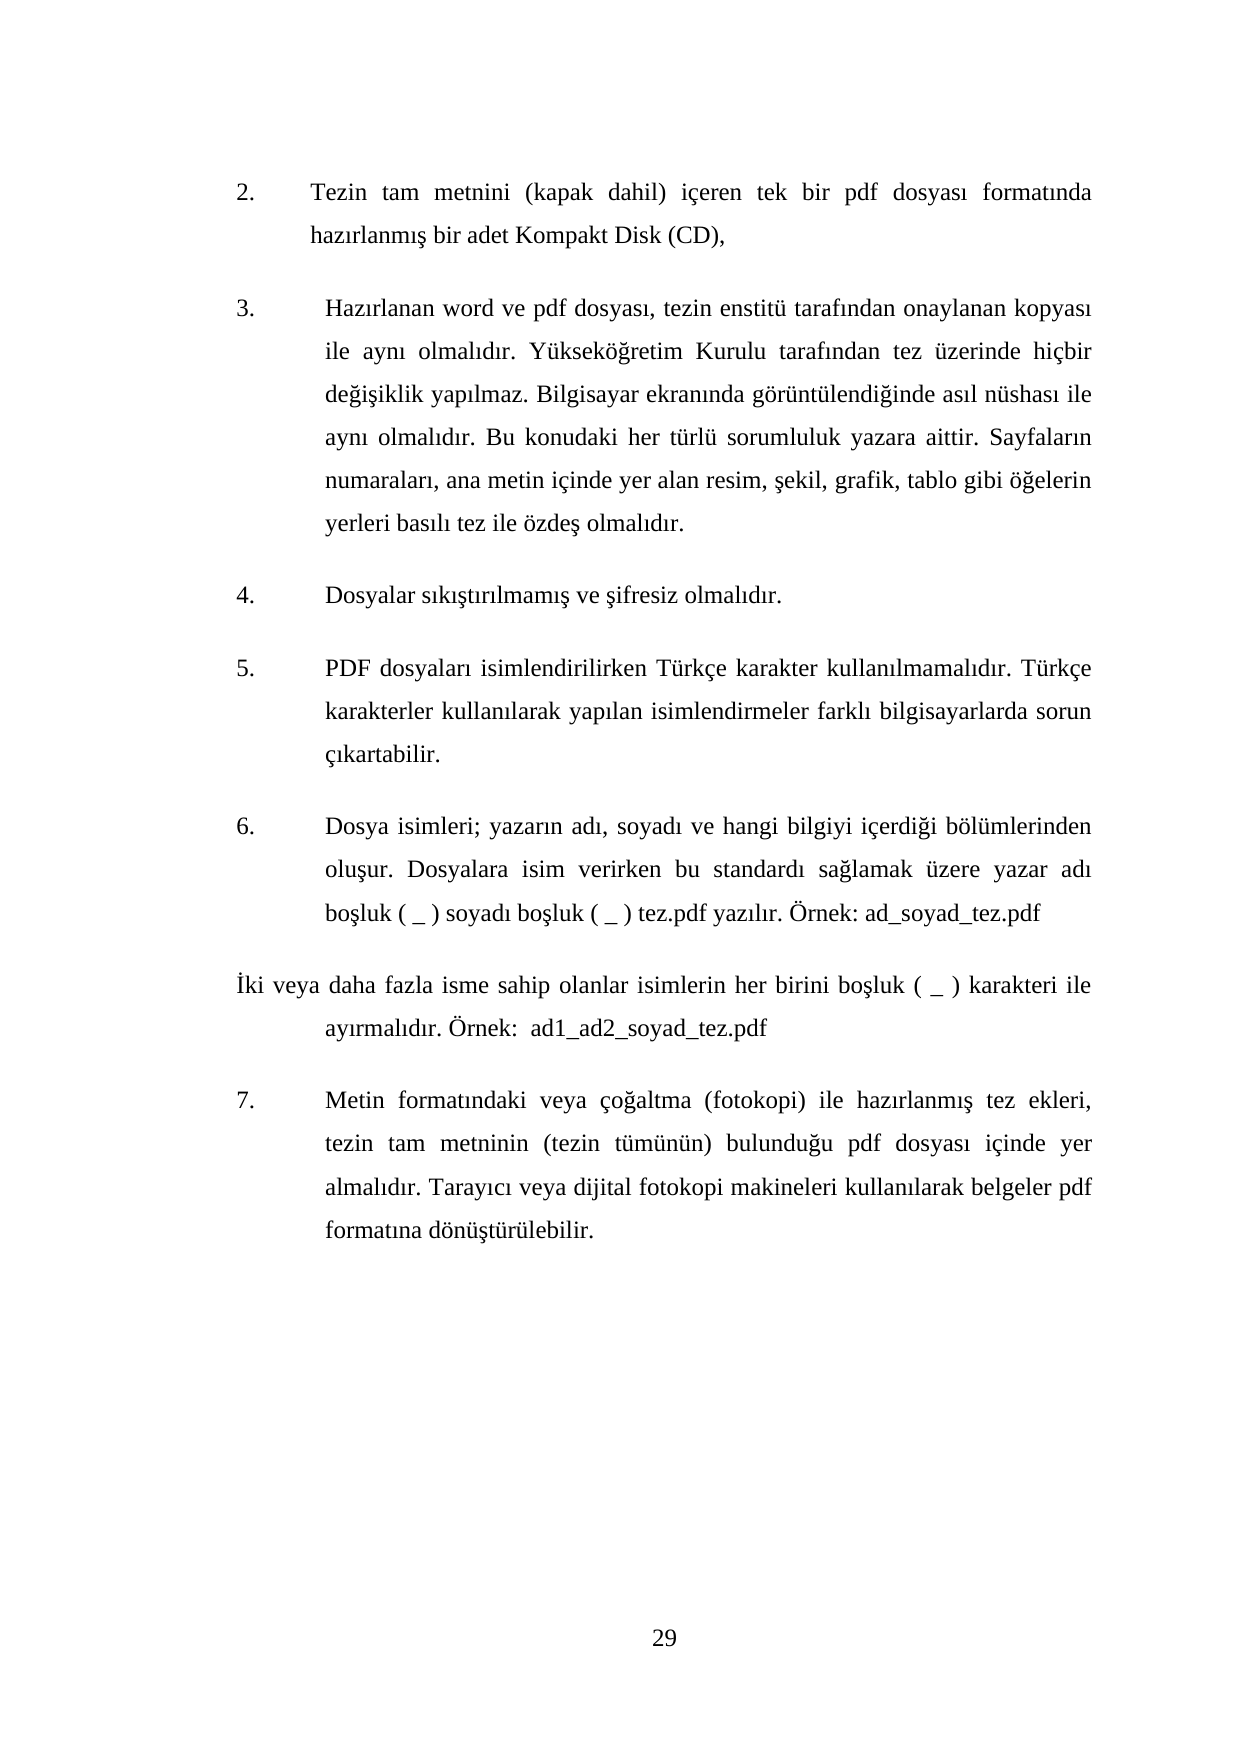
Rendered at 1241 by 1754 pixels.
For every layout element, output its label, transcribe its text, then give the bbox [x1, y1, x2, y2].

text 1. Word formatında hazırlanmış ve Tezin tüm içeriğini kapsayan iki adet Kompakt Disk(CD), [236, 177, 1092, 249]
text 5. PDF dosyaları isimlendirilirken Türkçe karakter kullanılmamalıdır. Türkçe karakterler kullanılarak yapılan isimlendirmeler farklı bilgisayarlarda sorun çıkartabilir. [236, 768, 1092, 883]
text 7. Metin formatındaki veya çoğaltma (fotokopi) ile hazırlanmış tez ekleri, tezin tam metninin (tezin tümünün) bulunduğu pdf dosyası içinde yer almalıdır. Tarayıcı veya dijital fotokopi makineleri kullanılarak belgeler pdf formatına dönüştürülebilir. [236, 1201, 1092, 1359]
text İki veya daha fazla isme sahip olanlar isimlerin her birini boşluk ( _ ) karakteri ile ayırmalıdır. Örnek: ad1_ad2_soyad_tez.pdf [236, 1085, 1092, 1157]
text 3. Hazırlanan word ve pdf dosyası, tezin enstitü tarafından onaylanan kopyası ile aynı olmalıdır. Yükseköğretim Kurulu tarafından tez üzerinde hiçbir değişiklik yapılmaz. Bilgisayar ekranında görüntülendiğinde asıl nüshası ile aynı olmalıdır. Bu konudaki her türlü sorumluluk yazara aittir. Sayfaların numaraları, ana metin içinde yer alan resim, şekil, grafik, tablo gibi öğelerin yerleri basılı tez ile özdeş olmalıdır. [236, 408, 1092, 652]
text 2. Tezin tam metnini (kapak dahil) içeren tek bir pdf dosyası formatında hazırlanmış bir adet Kompakt Disk (CD), [236, 293, 1092, 364]
text 4. Dosyalar sıkıştırılmamış ve şifresiz olmalıdır. [236, 696, 1092, 725]
text 6. Dosya isimleri; yazarın adı, soyadı ve hangi bilgiyi içerdiği bölümlerinden oluşur. Dosyalara isim verirken bu standardı sağlamak üzere yazar adı boşluk ( _ ) soyadı boşluk ( _ ) tez.pdf yazılır. Örnek: ad_soyad_tez.pdf [236, 927, 1092, 1042]
